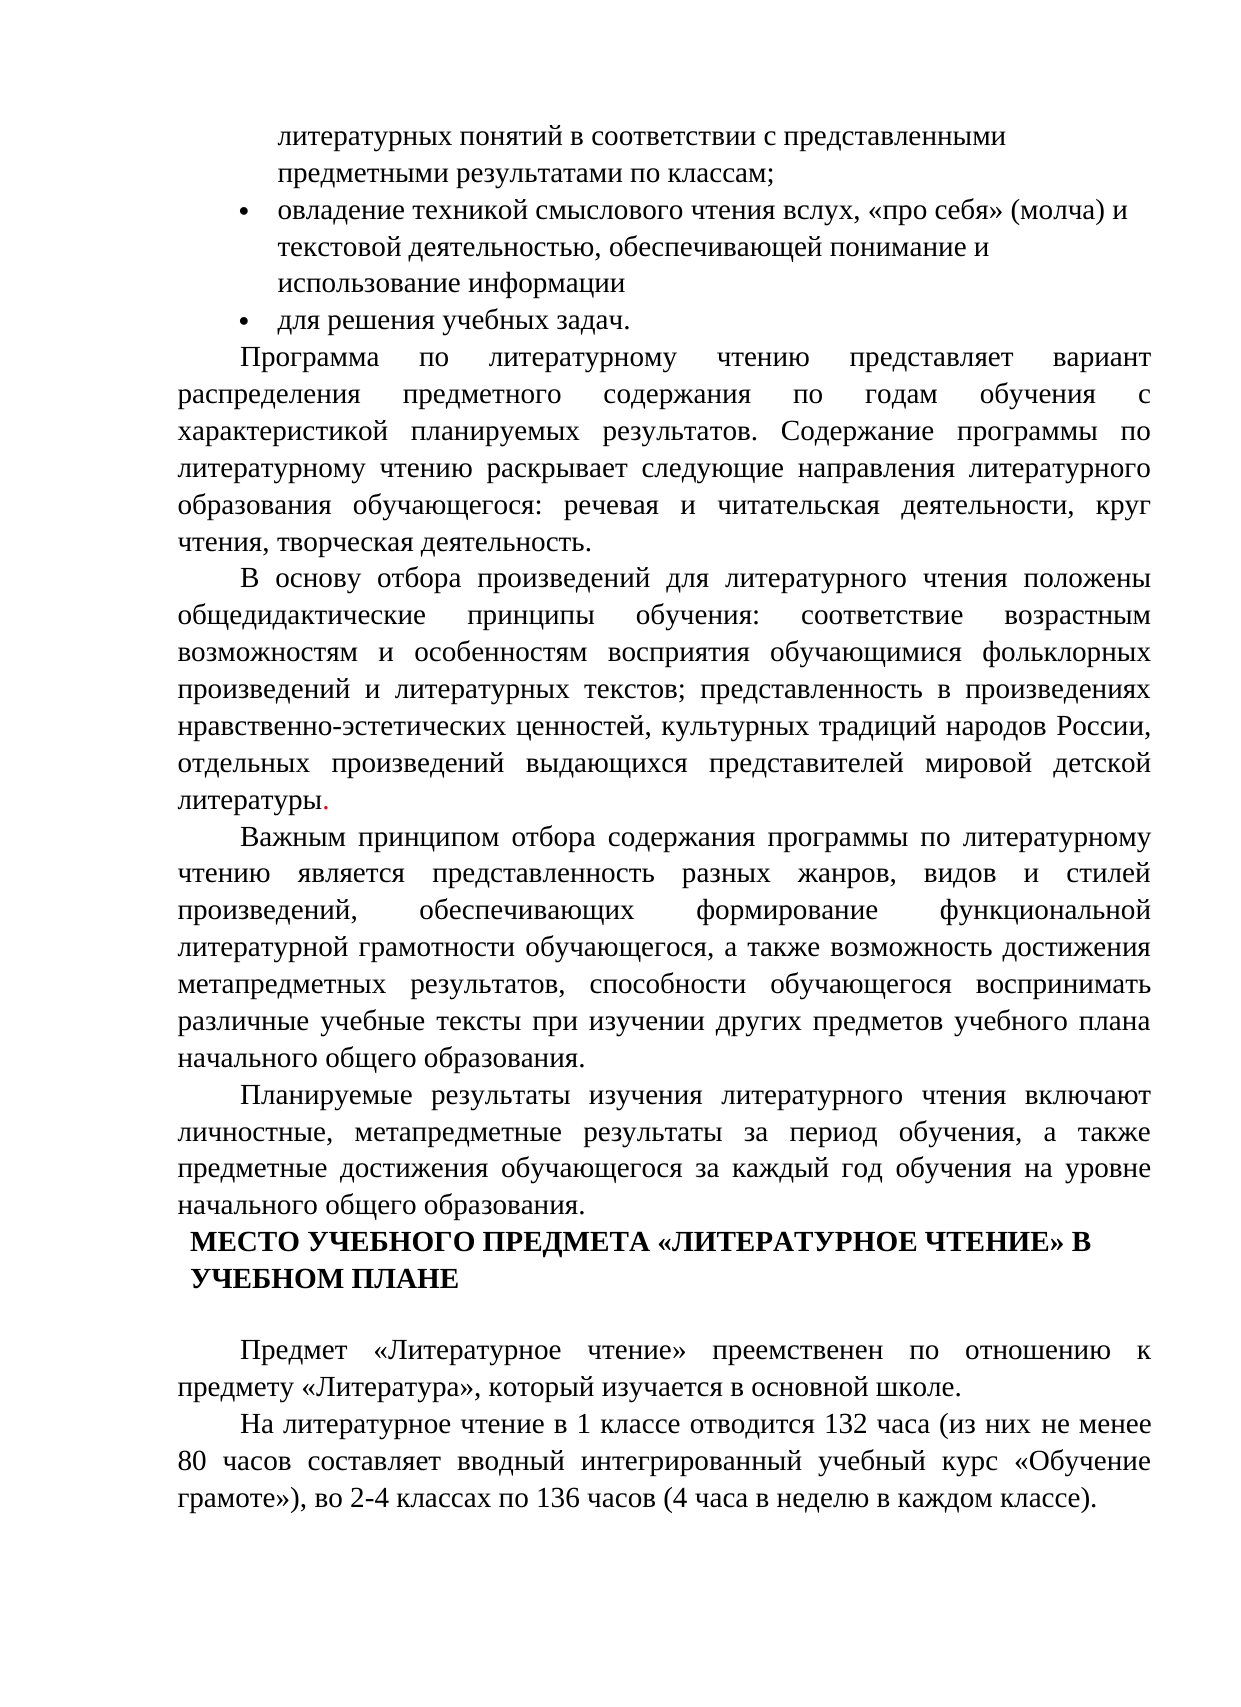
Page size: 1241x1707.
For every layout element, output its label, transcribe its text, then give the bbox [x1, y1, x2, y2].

text Предмет «Литературное чтение» преемственен по отношению к предмету «Литература», который изучается в основной школе. [177, 1332, 1152, 1403]
text Программа по литературному чтению представляет вариант распределения предметного содержания по годам обучения с характеристикой планируемых результатов. Содержание программы по литературному чтению раскрывает следующие направления литературного образования обучающегося: речевая и читательская деятельности, круг чтения, творческая деятельность. [177, 339, 1152, 557]
text Планируемые результаты изучения литературного чтения включают личностные, метапредметные результаты за период обучения, а также предметные достижения обучающегося за каждый год обучения на уровне начального общего образования. [177, 1077, 1152, 1221]
text В основу отбора произведений для литературного чтения положены общедидактические принципы обучения: соответствие возрастным возможностям и особенностям восприятия обучающимися фольклорных произведений и литературных текстов; представленность в произведениях нравственно-эстетических ценностей, культурных традиций народов России, отдельных произведений выдающихся представителей мировой детской литературы. [177, 561, 1152, 815]
text МЕСТО УЧЕБНОГО ПРЕДМЕТА «ЛИТЕРАТУРНОЕ ЧТЕНИЕ» В УЧЕБНОМ ПЛАНЕ [190, 1224, 1152, 1295]
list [240, 118, 1152, 188]
text На литературное чтение в 1 классе отводится 132 часа (из них не менее 80 часов составляет вводный интегрированный учебный курс «Обучение грамоте»), во 2-4 классах по 136 часов (4 часа в неделю в каждом классе). [177, 1406, 1152, 1513]
text Важным принципом отбора содержания программы по литературному чтению является представленность разных жанров, видов и стилей произведений, обеспечивающих формирование функциональной литературной грамотности обучающегося, а также возможность достижения метапредметных результатов, способности обучающегося воспринимать различные учебные тексты при изучении других предметов учебного плана начального общего образования. [177, 819, 1152, 1073]
list для решения учебных задач. [240, 302, 1152, 336]
list овладение техникой смыслового чтения вслух, «про себя» (молча) и текстовой деятельностью, обеспечивающей понимание и использование информации [240, 192, 1152, 299]
